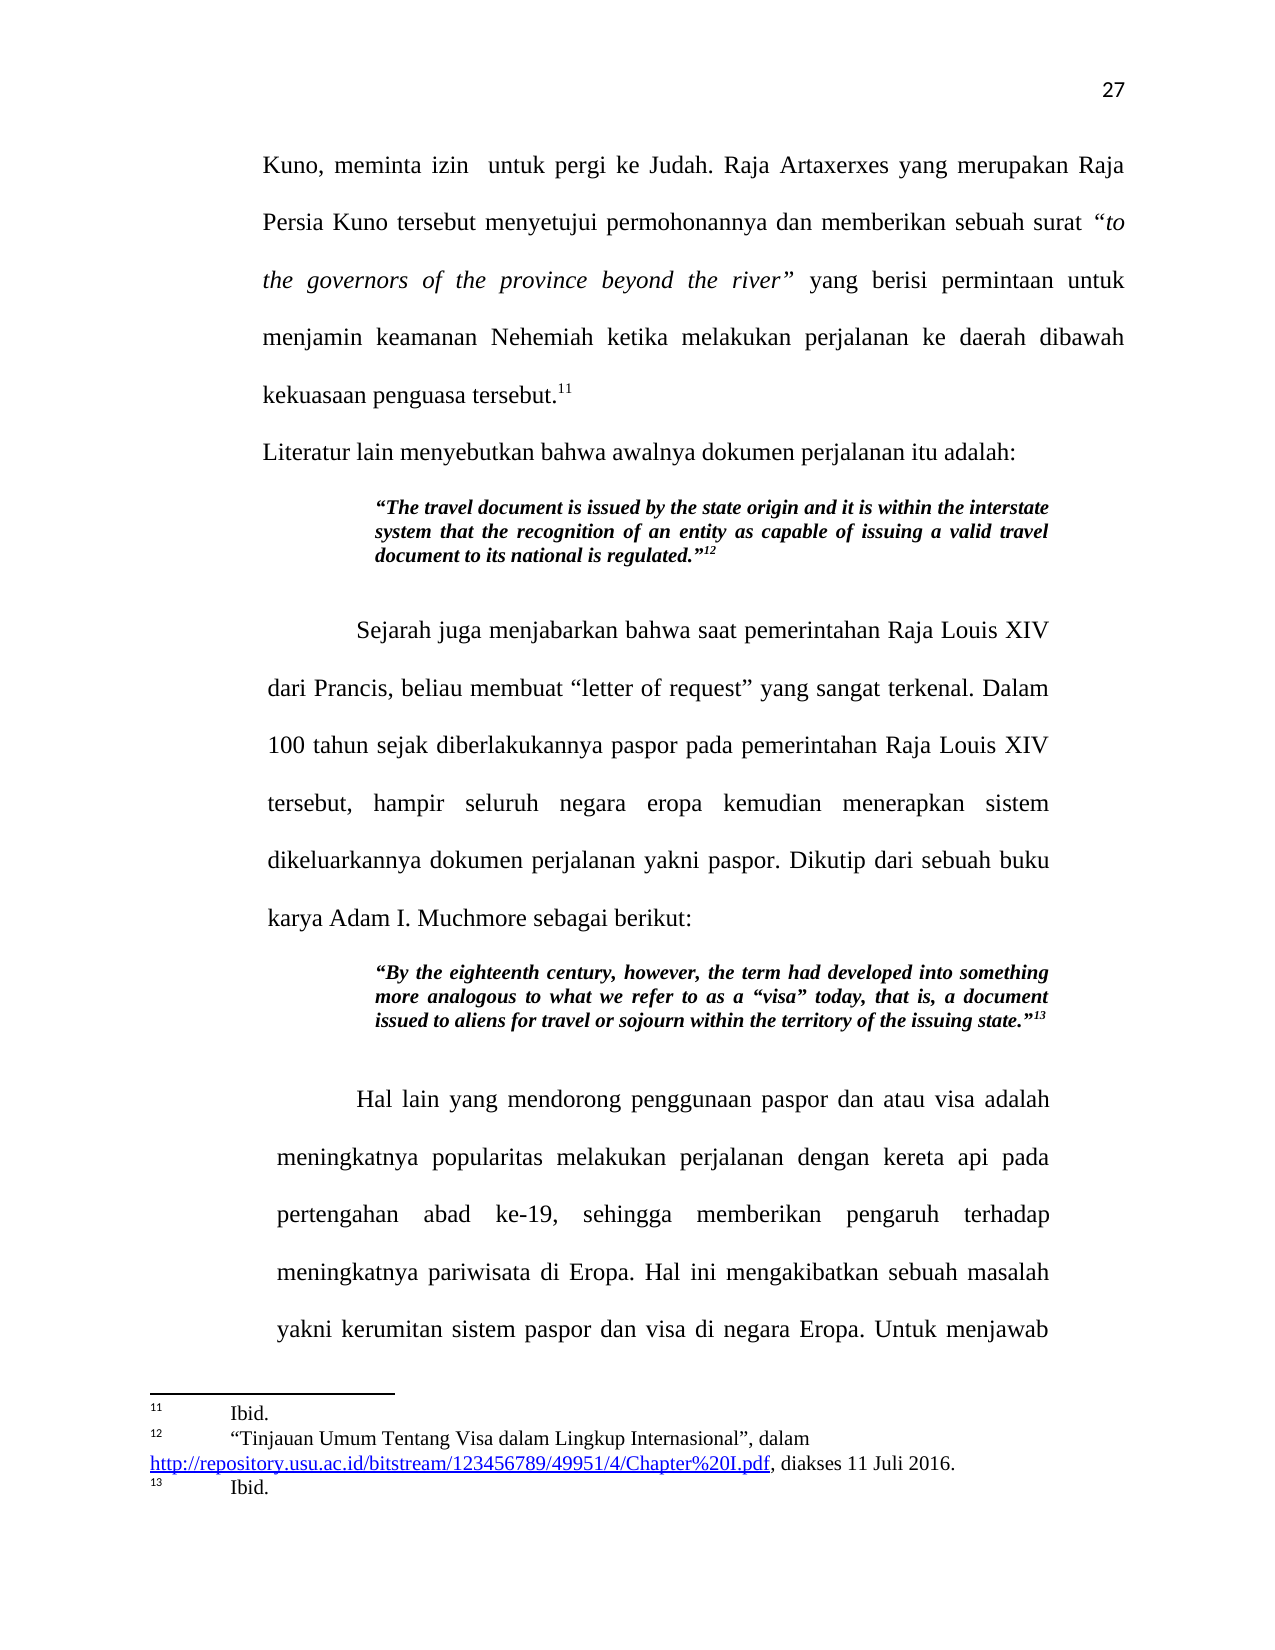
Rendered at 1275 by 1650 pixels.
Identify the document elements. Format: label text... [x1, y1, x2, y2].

list “The travel document is issued by the state origin and it is within the interstate system that the recognition of an entity as capable of issuing a valid travel document to its national is regulated.” [375, 495, 1050, 567]
list Literatur lain menyebutkan bahwa awalnya dokumen perjalanan itu adalah: [262, 437, 1125, 466]
list Sejarah juga menjabarkan bahwa saat pemerintahan Raja Louis XIV dari Prancis, beliau membuat “letter of request” yang sangat terkenal. Dalam 100 tahun sejak diberlakukannya paspor pada pemerintahan Raja Louis XIV tersebut, hampir seluruh negara eropa kemudian menerapkan sistem dikeluarkannya dokumen perjalanan yakni paspor. Dikutip dari sebuah buku karya Adam I. Muchmore sebagai berikut: [267, 615, 1050, 932]
list “By the eighteenth century, however, the term had developed into something more analogous to what we refer to as a “visa” today, that is, a document issued to aliens for travel or sojourn within the territory of the issuing state.” [375, 960, 1050, 1032]
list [277, 1084, 1050, 1343]
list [262, 150, 1125, 409]
